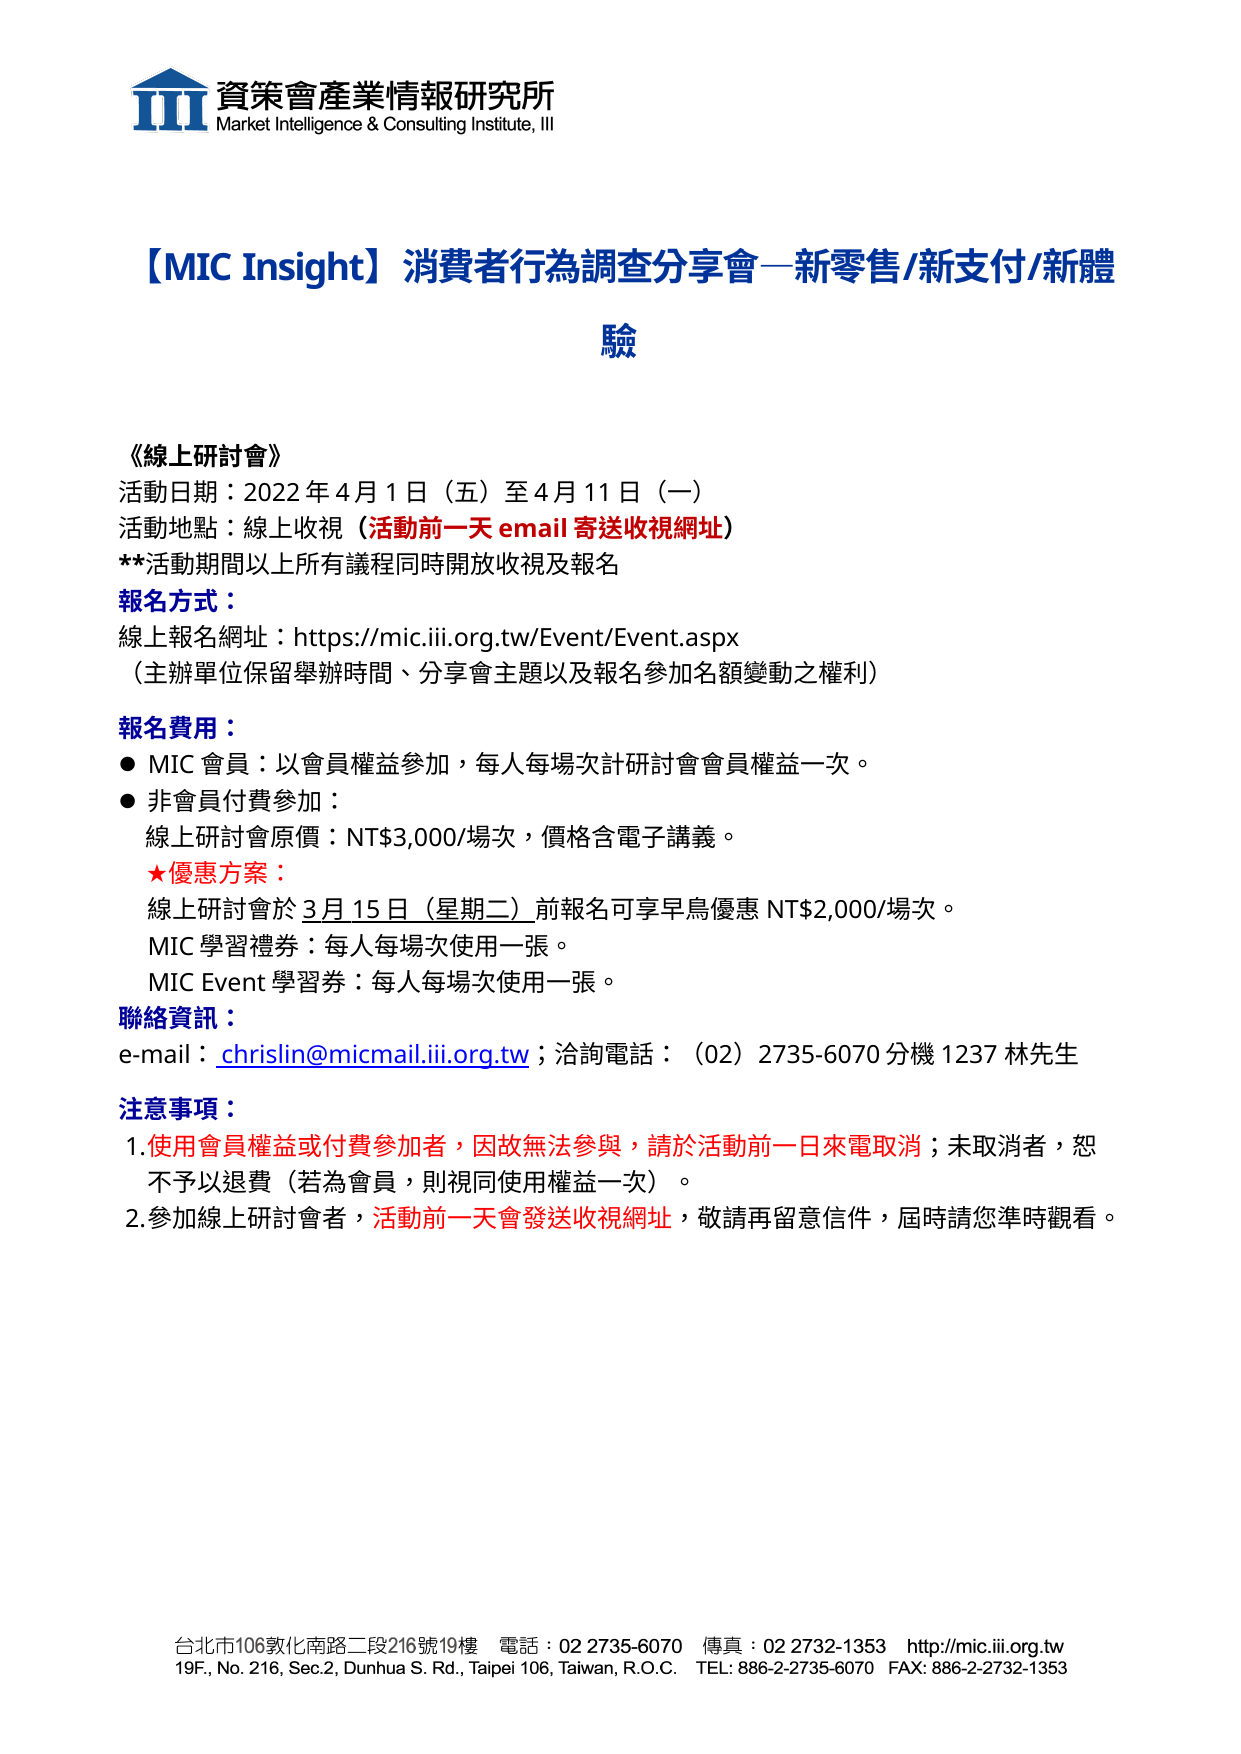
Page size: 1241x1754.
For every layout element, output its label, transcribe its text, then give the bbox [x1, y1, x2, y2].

text 活動日期：2022年4月1日（五）至4月11日（一） [118, 472, 1122, 508]
text 線上研討會於3月15日（星期二）前報名可享早鳥優惠 NT$2,000/場次。 [147, 890, 1122, 926]
list MIC會員：以會員權益參加，每人每場次計研討會會員權益一次。 [118, 745, 1122, 781]
text （主辦單位保留舉辦時間、分享會主題以及報名參加名額變動之權利） [118, 653, 1122, 690]
text 【MIC Insight】消費者行為調查分享會—新零售/新支付/新體驗 [118, 189, 1122, 377]
text ★優惠方案： [146, 853, 1122, 890]
text 線上研討會原價：NT$3,000/場次，價格含電子講義。 [146, 817, 1122, 853]
list 使用會員權益或付費參加者，因故無法參與，請於活動前一日來電取消；未取消者，恕不予以退費（若為會員，則視同使用權益一次）。 [125, 1126, 1122, 1198]
picture [126, 64, 563, 141]
list 報名方式： [118, 581, 1122, 617]
list 聯絡資訊： [118, 998, 1122, 1035]
list 參加線上研討會者，活動前一天會發送收視網址，敬請再留意信件，屆時請您準時觀看。 [125, 1198, 1122, 1235]
text e-mail： chrislin@micmail.iii.org.tw；洽詢電話：（02）2735-6070分機1237 林先生 [118, 1035, 1122, 1071]
text MIC學習禮券：每人每場次使用一張。 [147, 926, 1122, 962]
list 線上報名網址：https://mic.iii.org.tw/Event/Event.aspx [118, 617, 1122, 653]
text 活動地點：線上收視（活動前一天email寄送收視網址） [118, 508, 1122, 545]
text 注意事項： [118, 1090, 1122, 1126]
picture [171, 1634, 1070, 1678]
text MIC Event學習券：每人每場次使用一張。 [147, 962, 1122, 998]
text **活動期間以上所有議程同時開放收視及報名 [118, 545, 1122, 581]
text 《線上研討會》 [118, 436, 1122, 472]
text 報名費用： [118, 708, 1122, 745]
list 非會員付費參加： [118, 781, 1122, 817]
